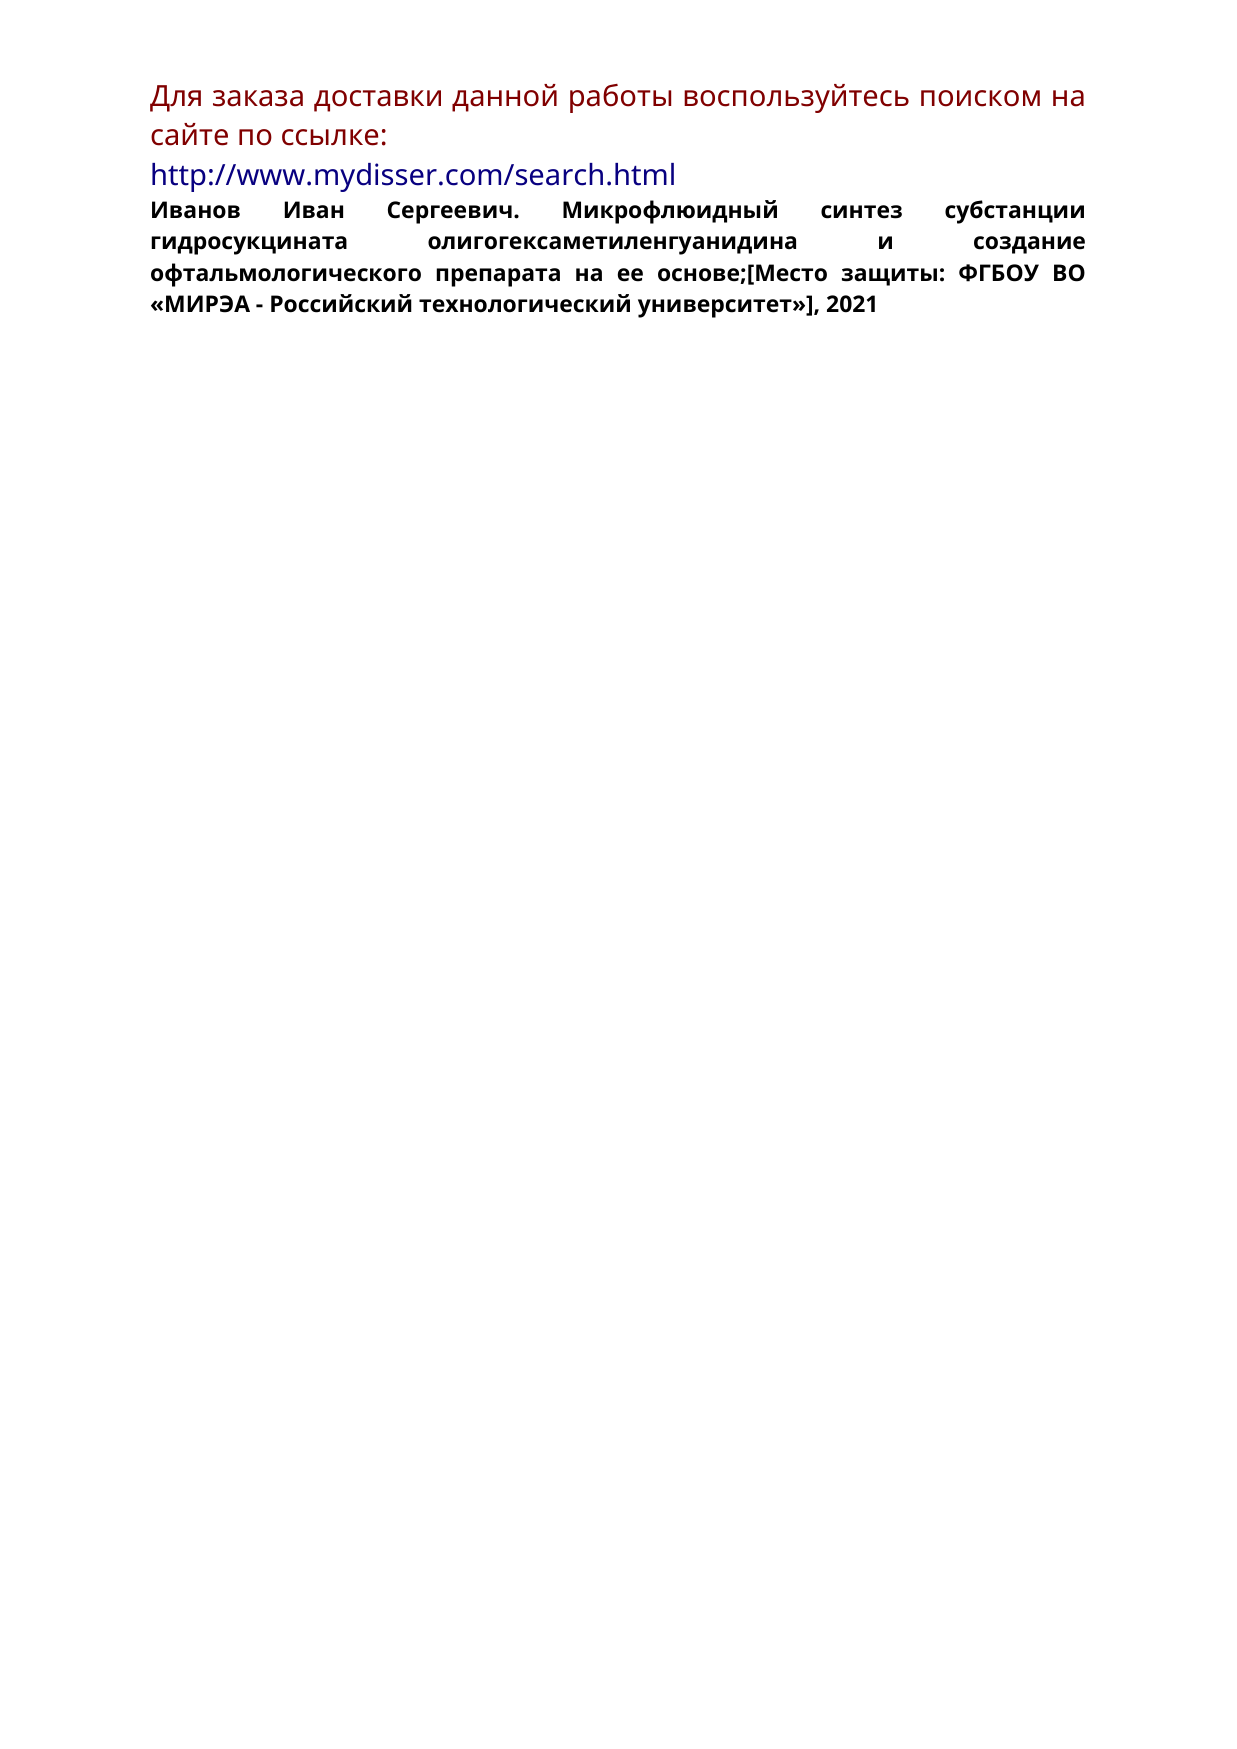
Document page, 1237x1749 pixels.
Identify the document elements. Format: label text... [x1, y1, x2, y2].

text Иванов Иван Сергеевич. Микрофлюидный синтез субстанции гидросукцината олигогексаметиленгуанидина и создание офтальмологического препарата на ее основе;[Место защиты: ФГБОУ ВО «МИРЭА - Российский технологический университет»], 2021 [150, 194, 1086, 319]
